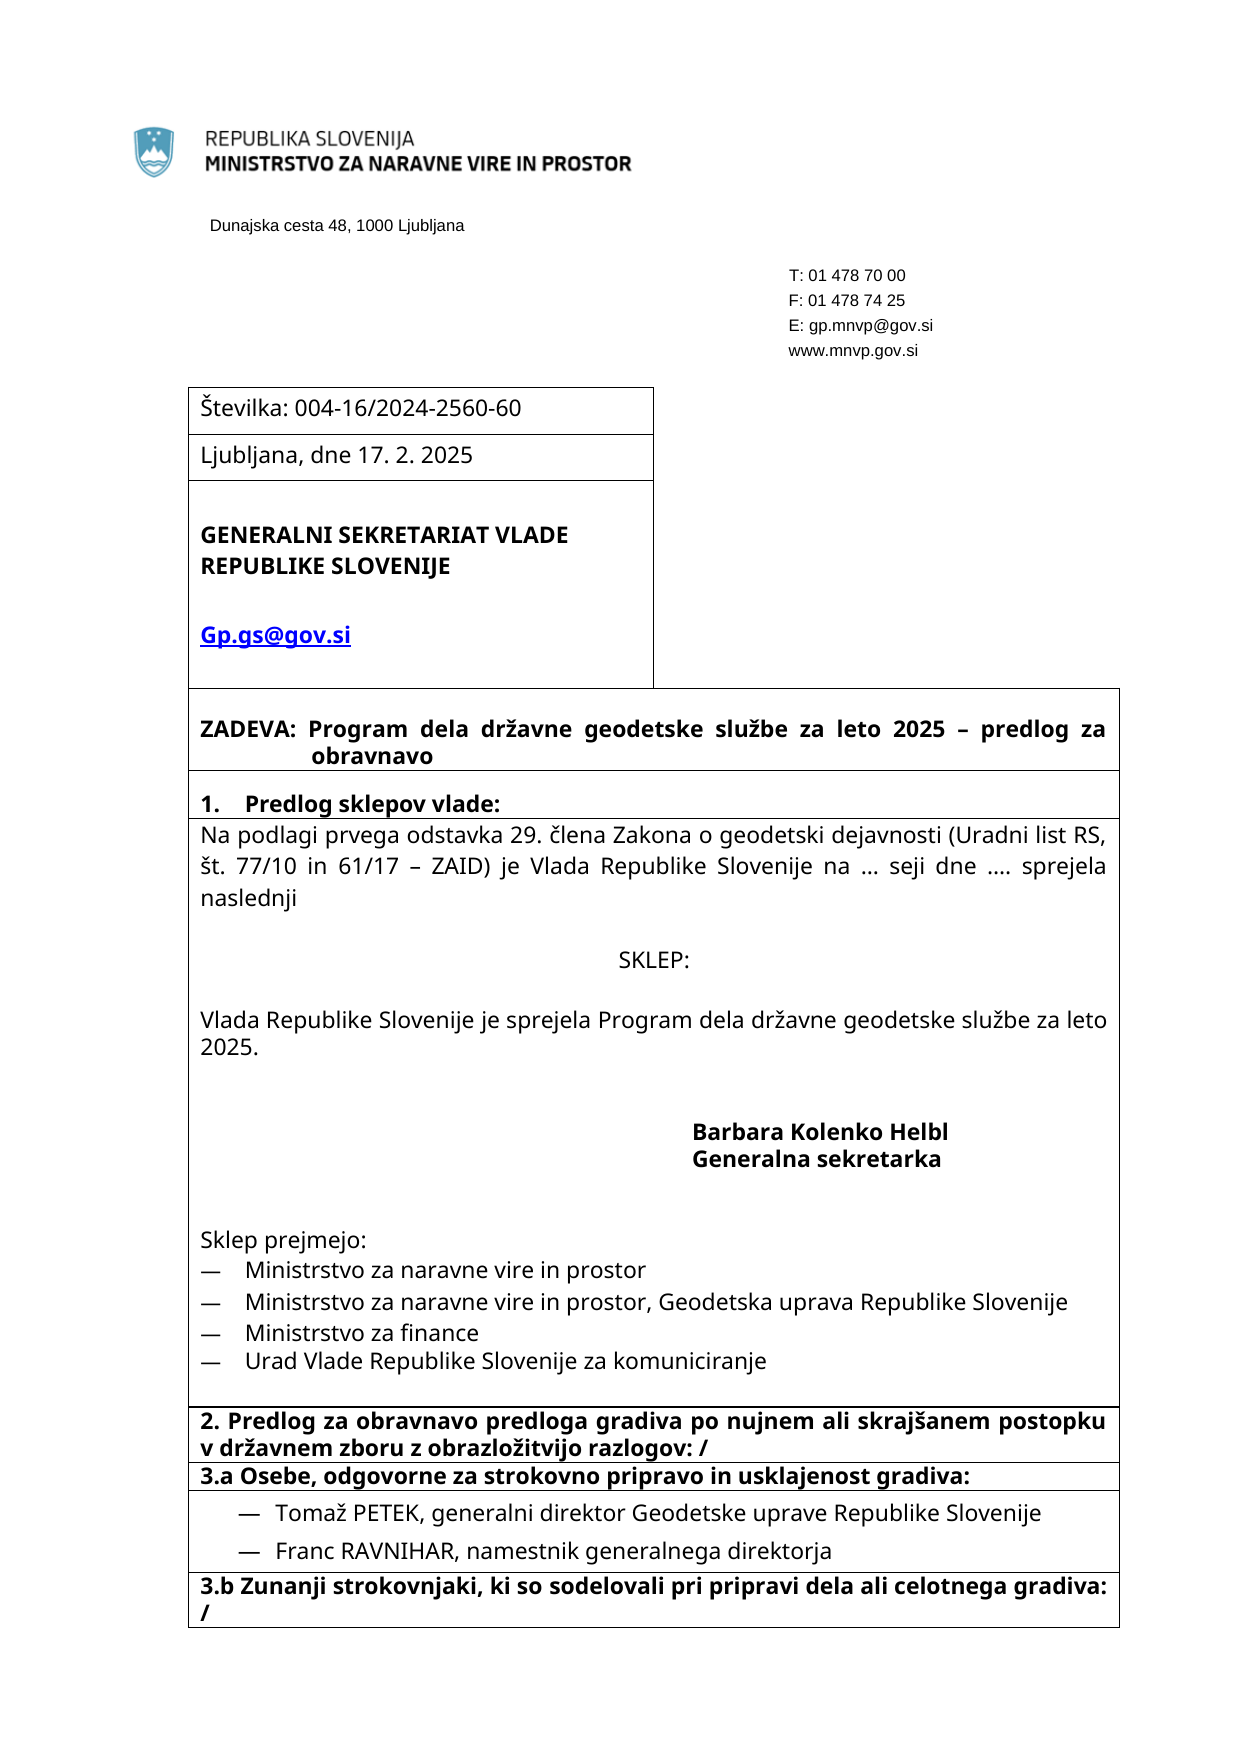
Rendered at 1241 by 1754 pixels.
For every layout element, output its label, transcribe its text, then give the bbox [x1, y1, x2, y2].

table_cell GENERALNI SEKRETARIAT VLADE REPUBLIKE SLOVENIJE Gp.gs@gov.si [189, 481, 653, 688]
table_cell ZADEVA: Program dela državne geodetske službe za leto 2025 – predlog za obravnavo [189, 689, 1119, 770]
text T: 01 478 70 00 [177, 262, 1063, 287]
table_cell 3.a Osebe, odgovorne za strokovno pripravo in usklajenost gradiva: [189, 1463, 1119, 1490]
text www.mnvp.gov.si [177, 337, 1063, 362]
text Dunajska cesta 48, 1000 Ljubljana [177, 212, 1063, 237]
table_cell Tomaž PETEK, generalni direktor Geodetske uprave Republike Slovenije Franc RAVNIHAR, namestnik generalnega direktorja [189, 1491, 1119, 1572]
table_cell Predlog sklepov vlade: [233, 771, 1119, 818]
table_cell Ljubljana, dne 17. 2. 2025 [189, 435, 653, 480]
text F: 01 478 74 25 [177, 287, 1063, 312]
table_cell 3.b Zunanji strokovnjaki, ki so sodelovali pri pripravi dela ali celotnega gradiva: / [189, 1573, 1119, 1627]
table_cell 2. Predlog za obravnavo predloga gradiva po nujnem ali skrajšanem postopku v državnem zboru z obrazložitvijo razlogov: / [189, 1408, 1119, 1462]
table_header Številka: 004-16/2024-2560-60 [189, 388, 653, 433]
text E: gp.mnvp@gov.si [177, 312, 1063, 337]
table_cell Na podlagi prvega odstavka 29. člena Zakona o geodetski dejavnosti (Uradni list RS, št. 77/10 in 61/17 – ZAID) je Vlada Republike Slovenije na … seji dne …. sprejela naslednji SKLEP: Vlada Republike Slovenije je sprejela Program dela državne geodetske službe za leto 2025. Barbara Kolenko Helbl Generalna sekretarka Sklep prejmejo: Ministrstvo za naravne vire in prostor Ministrstvo za naravne vire in prostor, Geodetska uprava Republike Slovenije Ministrstvo za finance Urad Vlade Republike Slovenije za komuniciranje [189, 819, 1119, 1406]
table_cell 1. [189, 771, 233, 818]
picture [25, 27, 734, 182]
